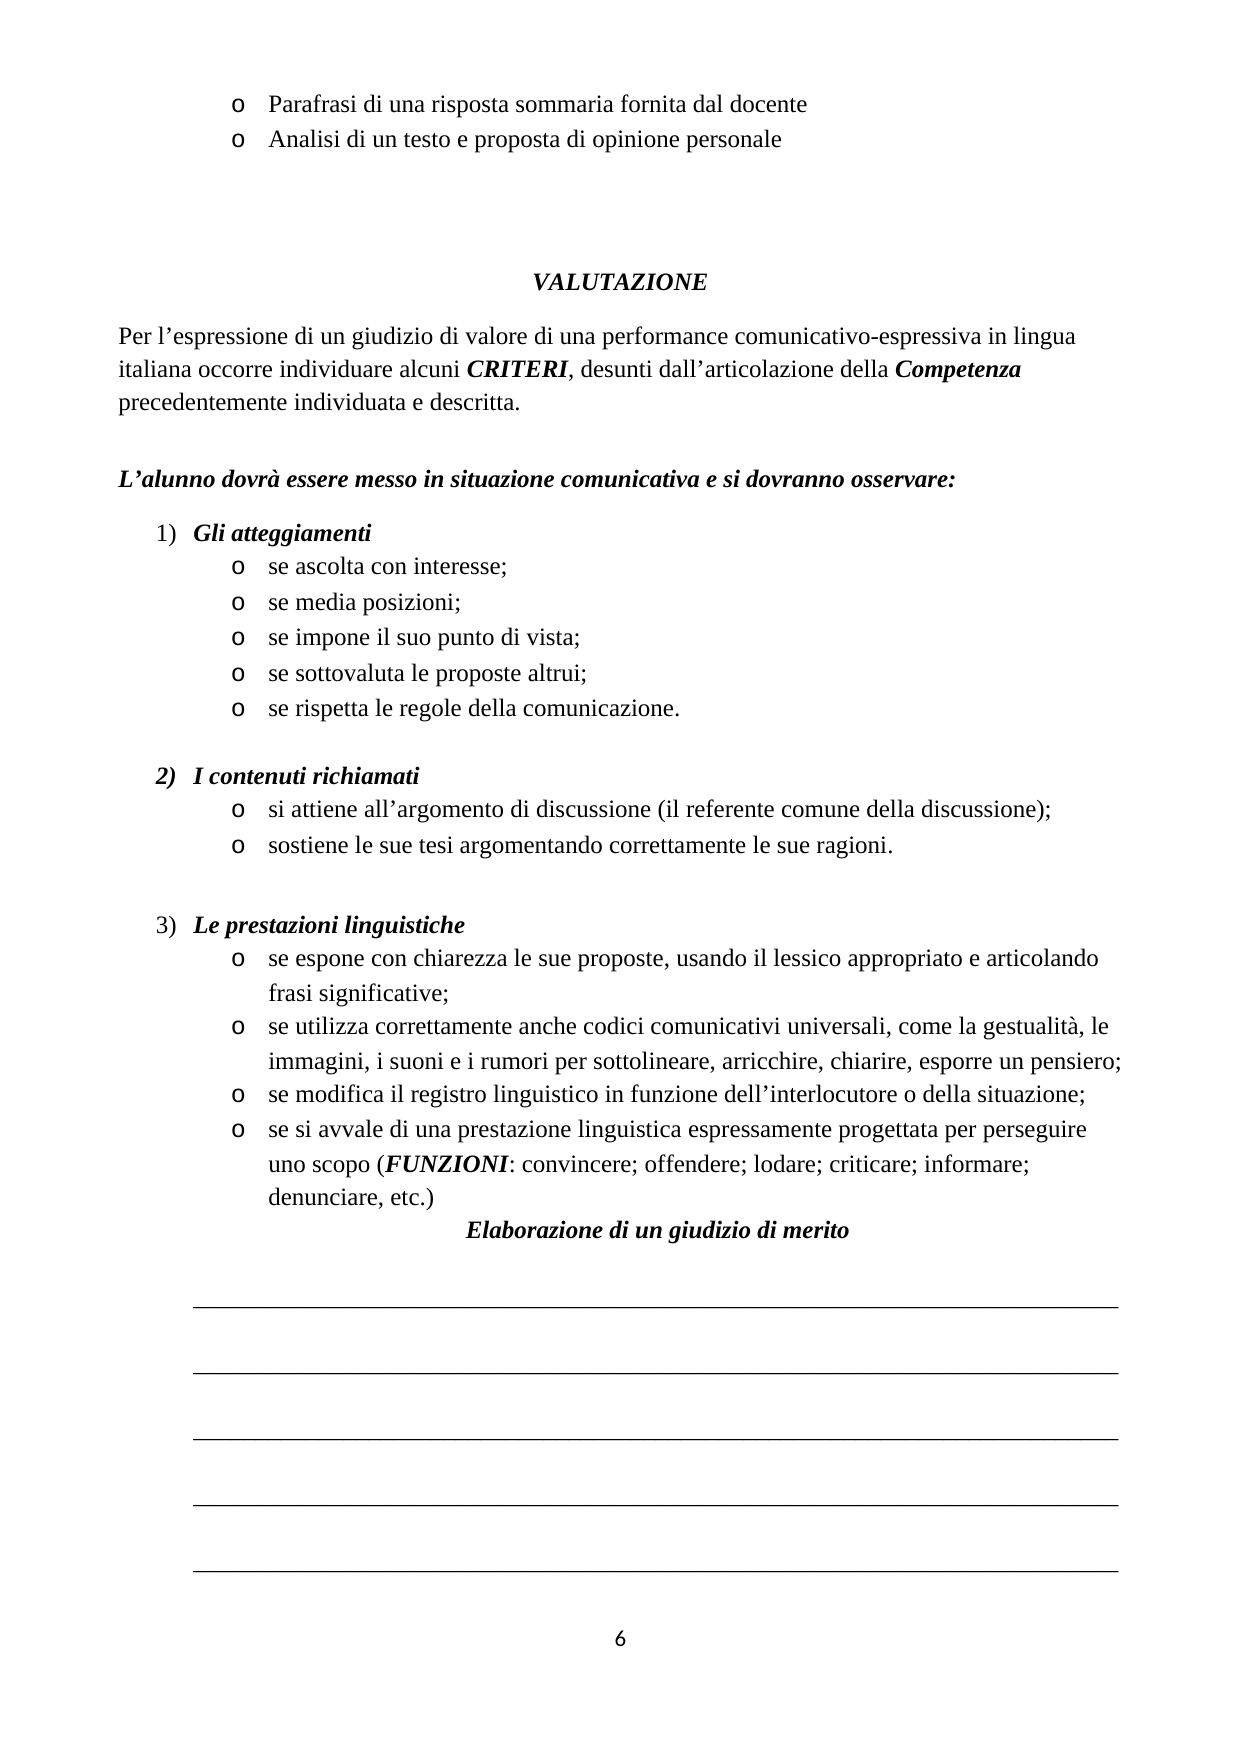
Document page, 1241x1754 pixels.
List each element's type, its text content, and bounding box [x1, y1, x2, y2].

text VALUTAZIONE [118, 267, 1122, 296]
list se impone il suo punto di vista; [231, 622, 1122, 653]
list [193, 1480, 1122, 1508]
text L’alunno dovrà essere messo in situazione comunicativa e si dovranno osservare: [118, 464, 1122, 493]
list se espone con chiarezza le sue proposte, usando il lessico appropriato e articolando frasi significative; [231, 943, 1122, 1007]
list si attiene all’argomento di discussione (il referente comune della discussione); [231, 794, 1122, 825]
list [193, 1546, 1122, 1574]
list sostiene le sue tesi argomentando correttamente le sue ragioni. [231, 830, 1122, 861]
list Analisi di un testo e proposta di opinione personale [231, 124, 1122, 155]
list Gli atteggiamenti [156, 518, 1122, 547]
list Elaborazione di un giudizio di merito [193, 1216, 1122, 1244]
list __________________________________________________________________________ [193, 1282, 1122, 1310]
text Per l’espressione di un giudizio di valore di una performance comunicativo-espressiva in lingua italiana occorre individuare alcuni CRITERI, desunti dall’articolazione della Competenza precedentemente individuata e descritta. [118, 321, 1122, 416]
list se rispetta le regole della comunicazione. [231, 693, 1122, 724]
list se utilizza correttamente anche codici comunicativi universali, come la gestualità, le immagini, i suoni e i rumori per sottolineare, arricchire, chiarire, esporre un pensiero; [231, 1011, 1122, 1075]
list Parafrasi di una risposta sommaria fornita dal docente [231, 89, 1122, 119]
list __________________________________________________________________________ [193, 1348, 1122, 1376]
list se modifica il registro linguistico in funzione dell’interlocutore o della situazione; [231, 1079, 1122, 1110]
list se ascolta con interesse; [231, 551, 1122, 582]
list se media posizioni; [231, 587, 1122, 618]
list Le prestazioni linguistiche [156, 910, 1122, 938]
list se sottovaluta le proposte altrui; [231, 658, 1122, 688]
list I contenuti richiamati [156, 761, 1122, 790]
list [193, 1414, 1122, 1442]
list se si avvale di una prestazione linguistica espressamente progettata per perseguire uno scopo (FUNZIONI: convincere; offendere; lodare; criticare; informare; denunciare, etc.) [231, 1114, 1122, 1211]
